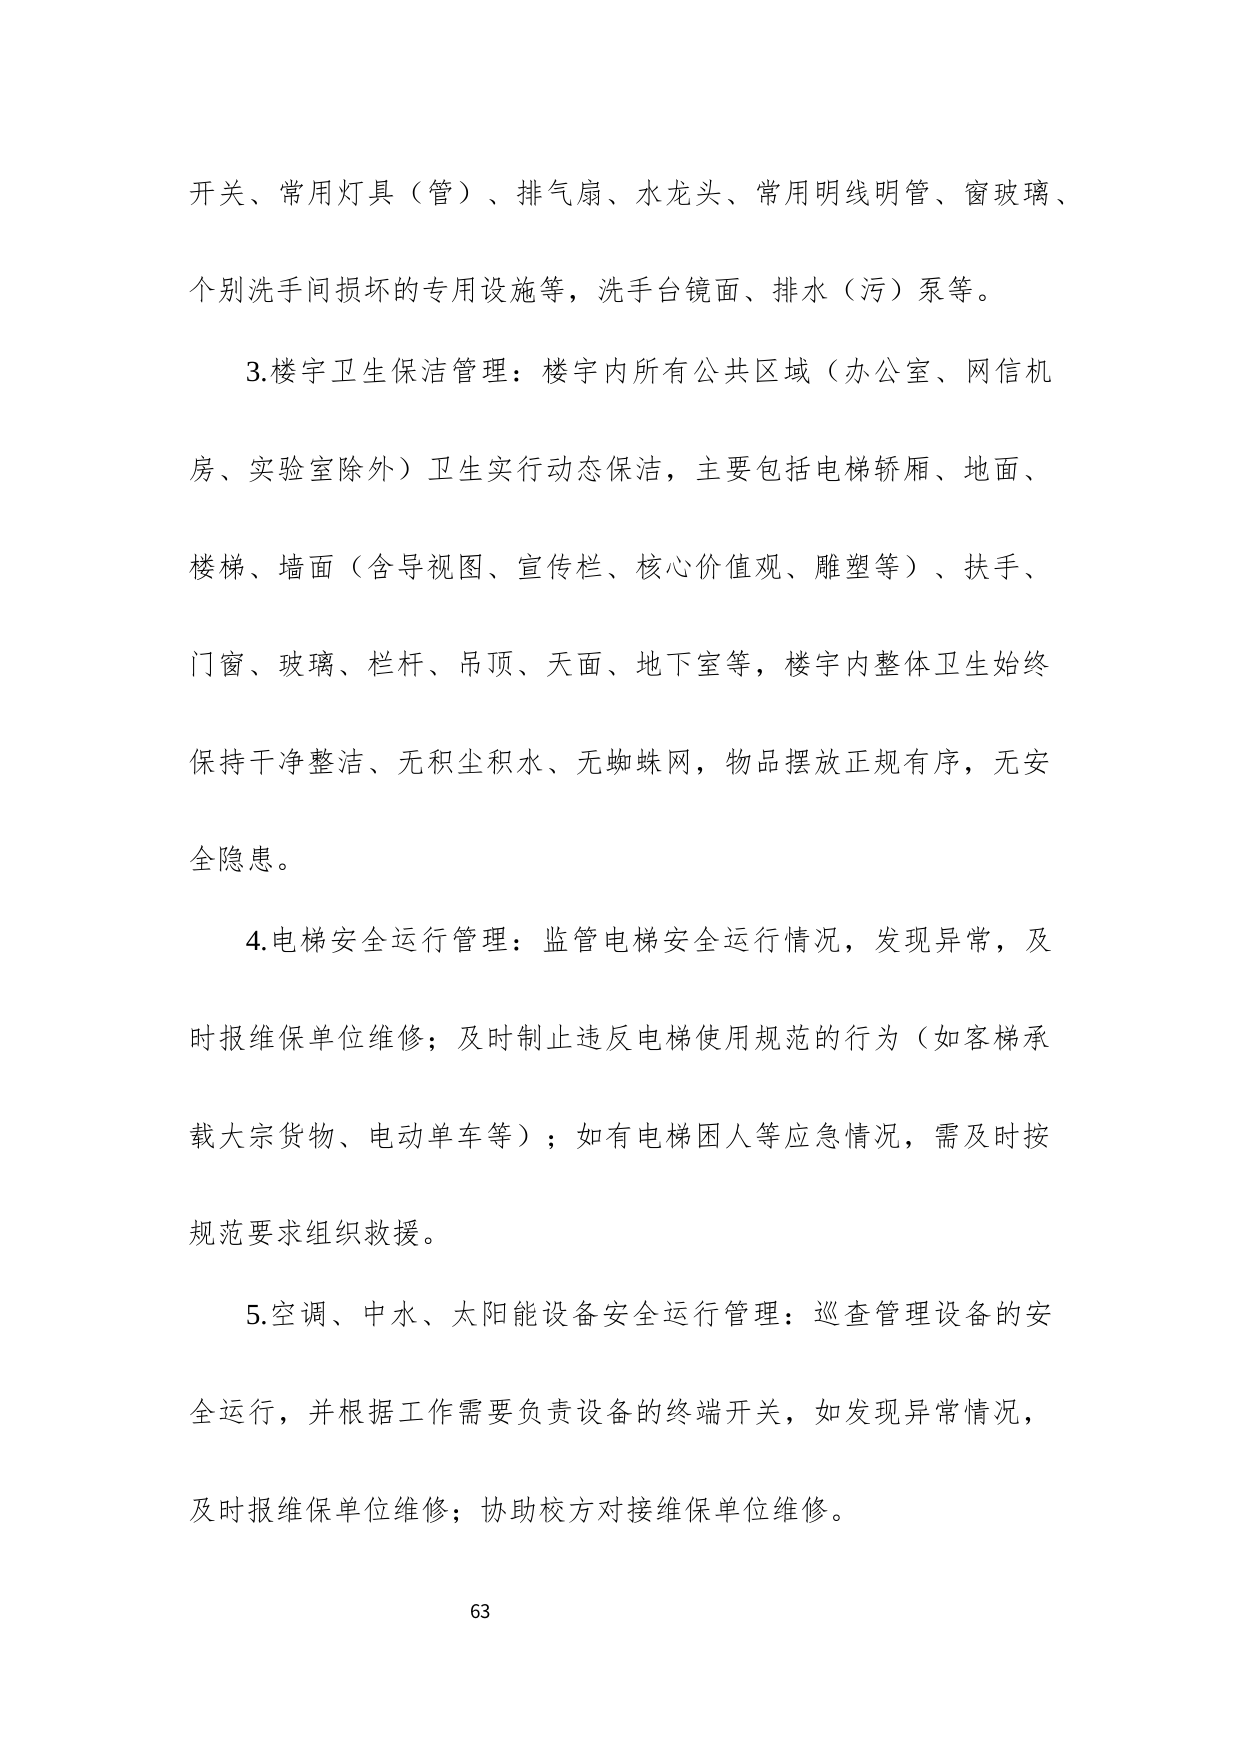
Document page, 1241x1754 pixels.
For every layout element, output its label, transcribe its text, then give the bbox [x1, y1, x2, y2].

text 4.电梯安全运行管理：监管电梯安全运行情况，发现异常，及时报维保单位维修；及时制止违反电梯使用规范的行为（如客梯承载大宗货物、电动单车等）；如有电梯困人等应急情况，需及时按规范要求组织救援。 [187, 906, 1053, 1264]
text 5.空调、中水、太阳能设备安全运行管理：巡查管理设备的安全运行，并根据工作需要负责设备的终端开关，如发现异常情况，及时报维保单位维修；协助校方对接维保单位维修。 [187, 1280, 1053, 1540]
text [187, 158, 1053, 321]
text 3.楼宇卫生保洁管理：楼宇内所有公共区域（办公室、网信机房、实验室除外）卫生实行动态保洁，主要包括电梯轿厢、地面、楼梯、墙面（含导视图、宣传栏、核心价值观、雕塑等）、扶手、门窗、玻璃、栏杆、吊顶、天面、地下室等，楼宇内整体卫生始终保持干净整洁、无积尘积水、无蜘蛛网，物品摆放正规有序，无安全隐患。 [187, 337, 1053, 890]
